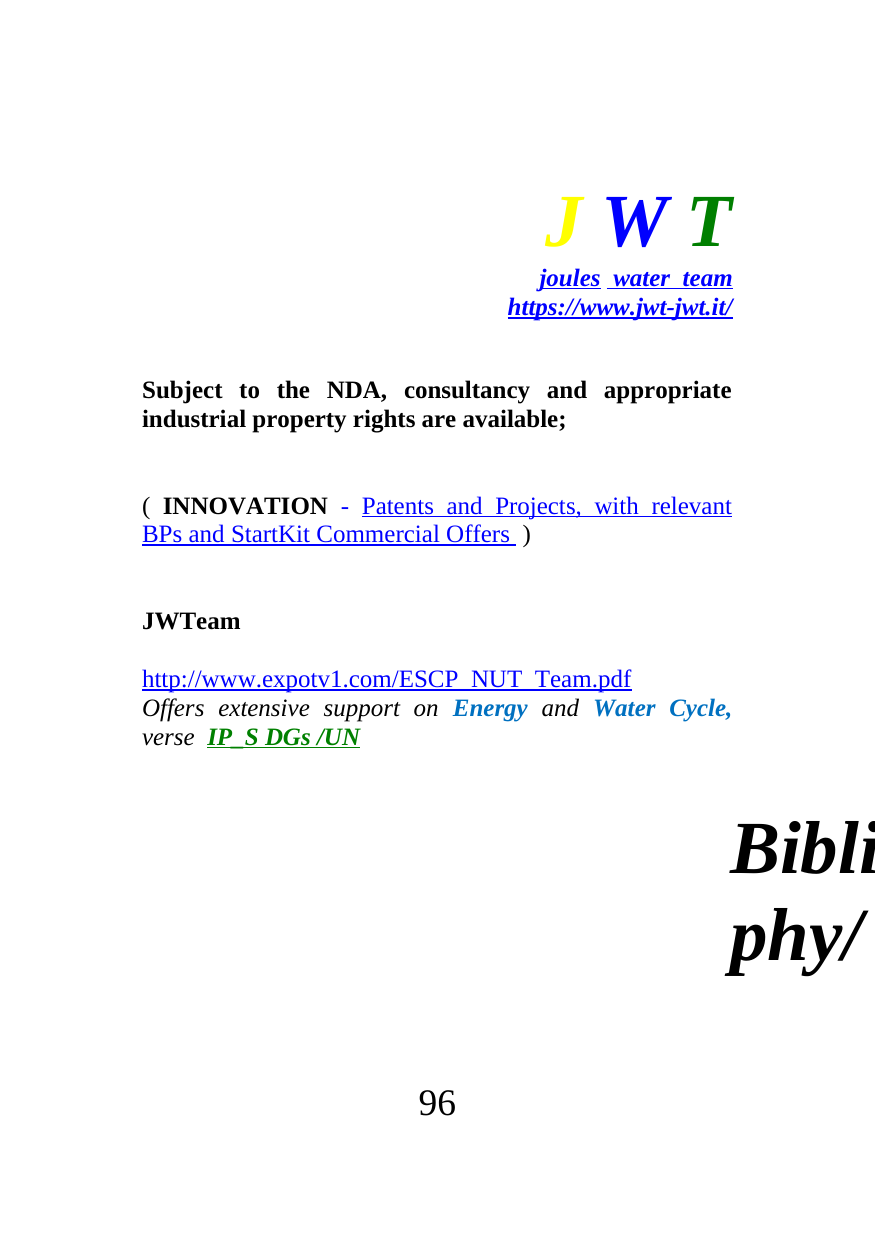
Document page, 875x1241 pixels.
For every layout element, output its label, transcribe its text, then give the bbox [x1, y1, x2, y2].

text http://www.expotv1.com/ESCP_NUT_Team.pdf [142, 664, 732, 693]
subtitle joules water team [142, 263, 732, 292]
text https://www.jwt-jwt.it/ [142, 292, 732, 321]
text JWTeam [142, 606, 732, 635]
text Subject to the NDA, consultancy and appropriate industrial property rights are available; [142, 375, 732, 433]
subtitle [730, 805, 874, 977]
text ( INNOVATION - Patents and Projects, with relevant BPs and StartKit Commercial Offers ) [142, 491, 732, 548]
subtitle J W T [142, 177, 732, 263]
text Offers extensive support on Energy and Water Cycle, verse IP_S DGs /UN [142, 693, 732, 751]
